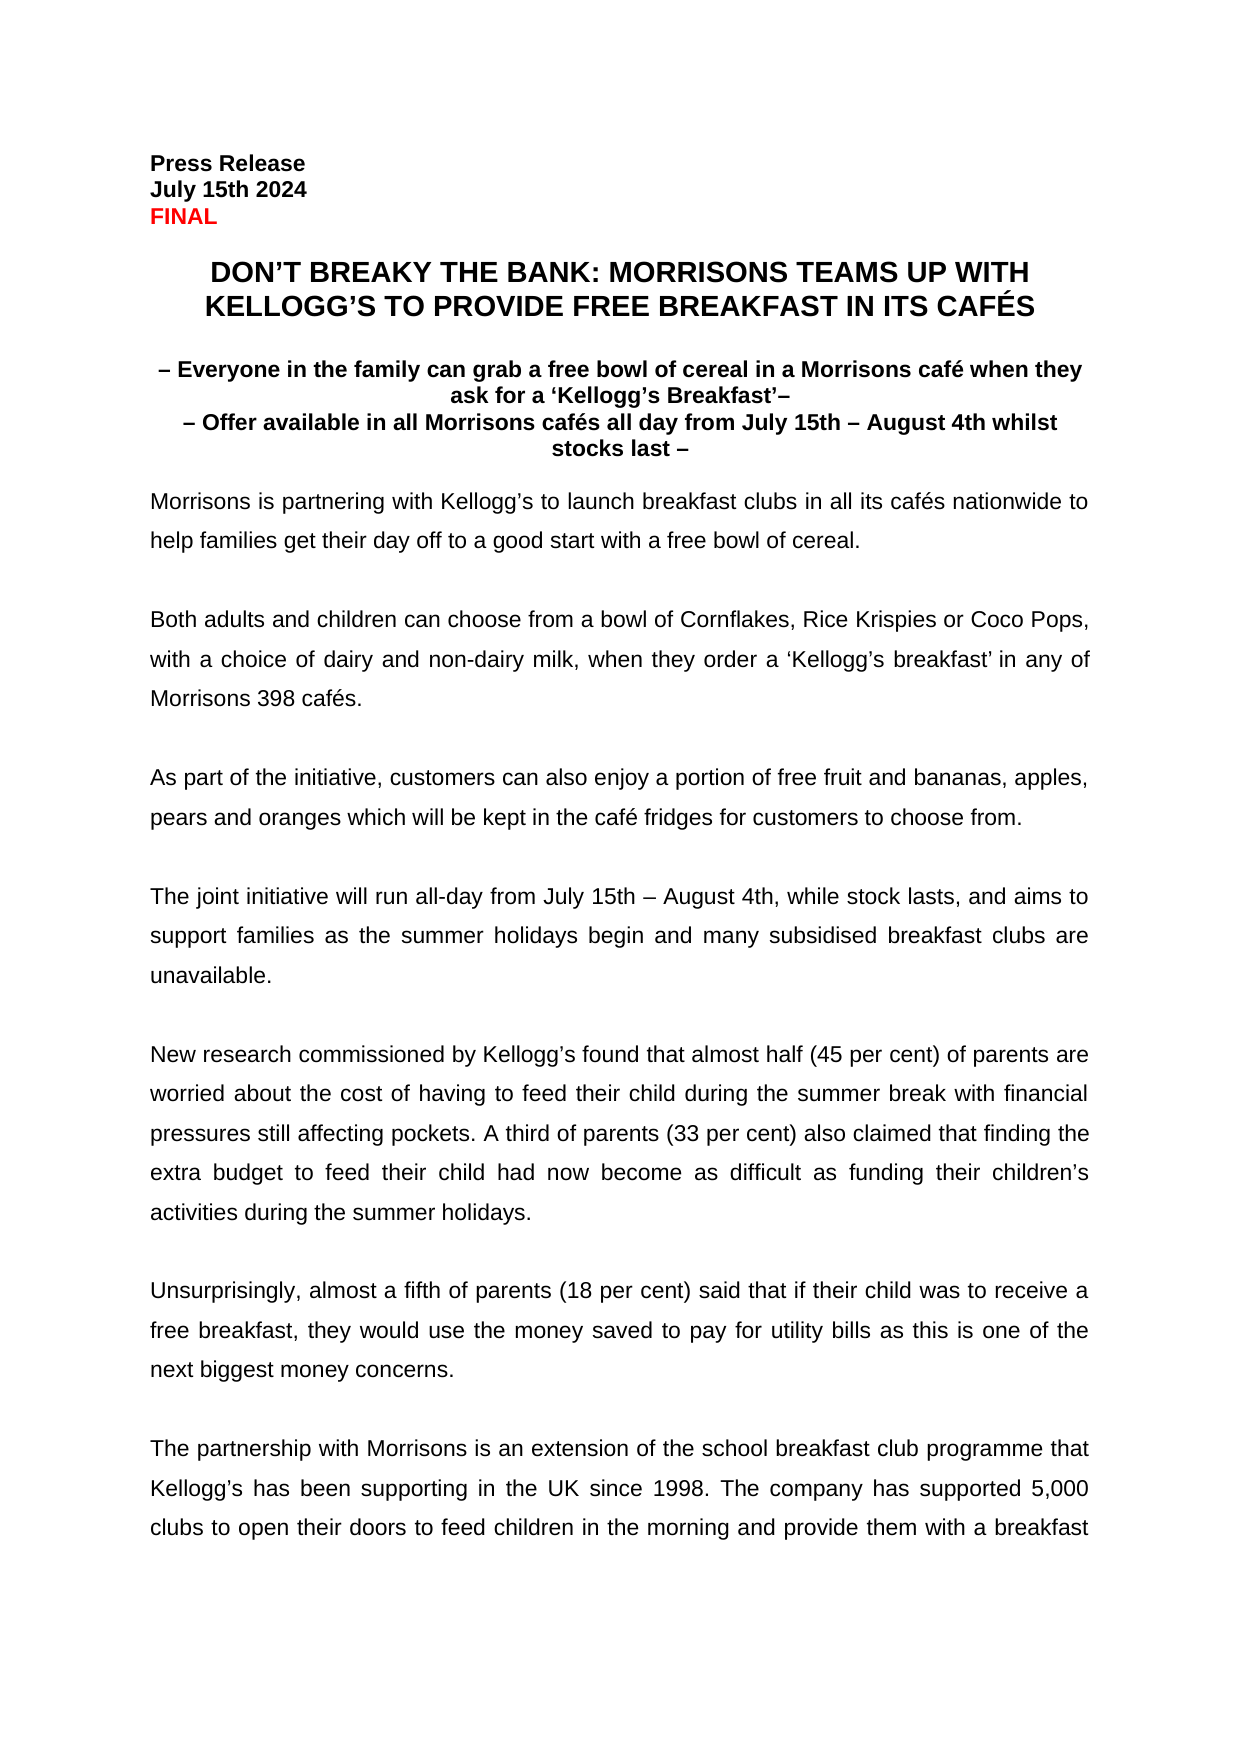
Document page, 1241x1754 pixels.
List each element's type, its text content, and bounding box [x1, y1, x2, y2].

text The joint initiative will run all-day from July 15th – August 4th, while stock lasts, and aims to support families as the summer holidays begin and many subsidised breakfast clubs are unavailable. [150, 883, 1090, 988]
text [150, 1435, 1090, 1541]
text Both adults and children can choose from a bowl of Cornflakes, Rice Krispies or Coco Pops, with a choice of dairy and non-dairy milk, when they order a ‘Kellogg’s breakfast’ in any of Morrisons 398 cafés. [150, 606, 1090, 712]
text Press Release [150, 150, 1090, 176]
text FINAL [150, 203, 1090, 229]
text New research commissioned by Kellogg’s found that almost half (45 per cent) of parents are worried about the cost of having to feed their child during the summer break with financial pressures still affecting pockets. A third of parents (33 per cent) also claimed that finding the extra budget to feed their child had now become as difficult as funding their children’s activities during the summer holidays. [150, 1041, 1090, 1159]
text As part of the initiative, customers can also enjoy a portion of free fruit and bananas, apples, pears and oranges which will be kept in the café fridges for customers to choose from. [150, 764, 1090, 830]
text July 15th 2024 [150, 176, 1090, 203]
text – Everyone in the family can grab a free bowl of cereal in a Morrisons café when they ask for a ‘Kellogg’s Breakfast’– – Offer available in all Morrisons cafés all day from July 15th – August 4th whilst stocks last – [150, 356, 1090, 461]
text Morrisons is partnering with Kellogg’s to launch breakfast clubs in all its cafés nationwide to help families get their day off to a good start with a free bowl of cereal. [150, 488, 1090, 554]
text New research commissioned by Kellogg’s found that almost half (45 per cent) of parents are worried about the cost of having to feed their child during the summer break with financial pressures still affecting pockets. A third of parents (33 per cent) also claimed that finding the extra budget to feed their child had now become as difficult as funding their children’s activities during the summer holidays. [150, 1185, 1090, 1225]
text DON’T BREAKY THE BANK: MORRISONS TEAMS UP WITH KELLOGG’S TO PROVIDE FREE BREAKFAST IN ITS CAFÉS [150, 255, 1090, 322]
text Unsurprisingly, almost a fifth of parents (18 per cent) said that if their child was to receive a free breakfast, they would use the money saved to pay for utility bills as this is one of the next biggest money concerns. [150, 1277, 1090, 1383]
